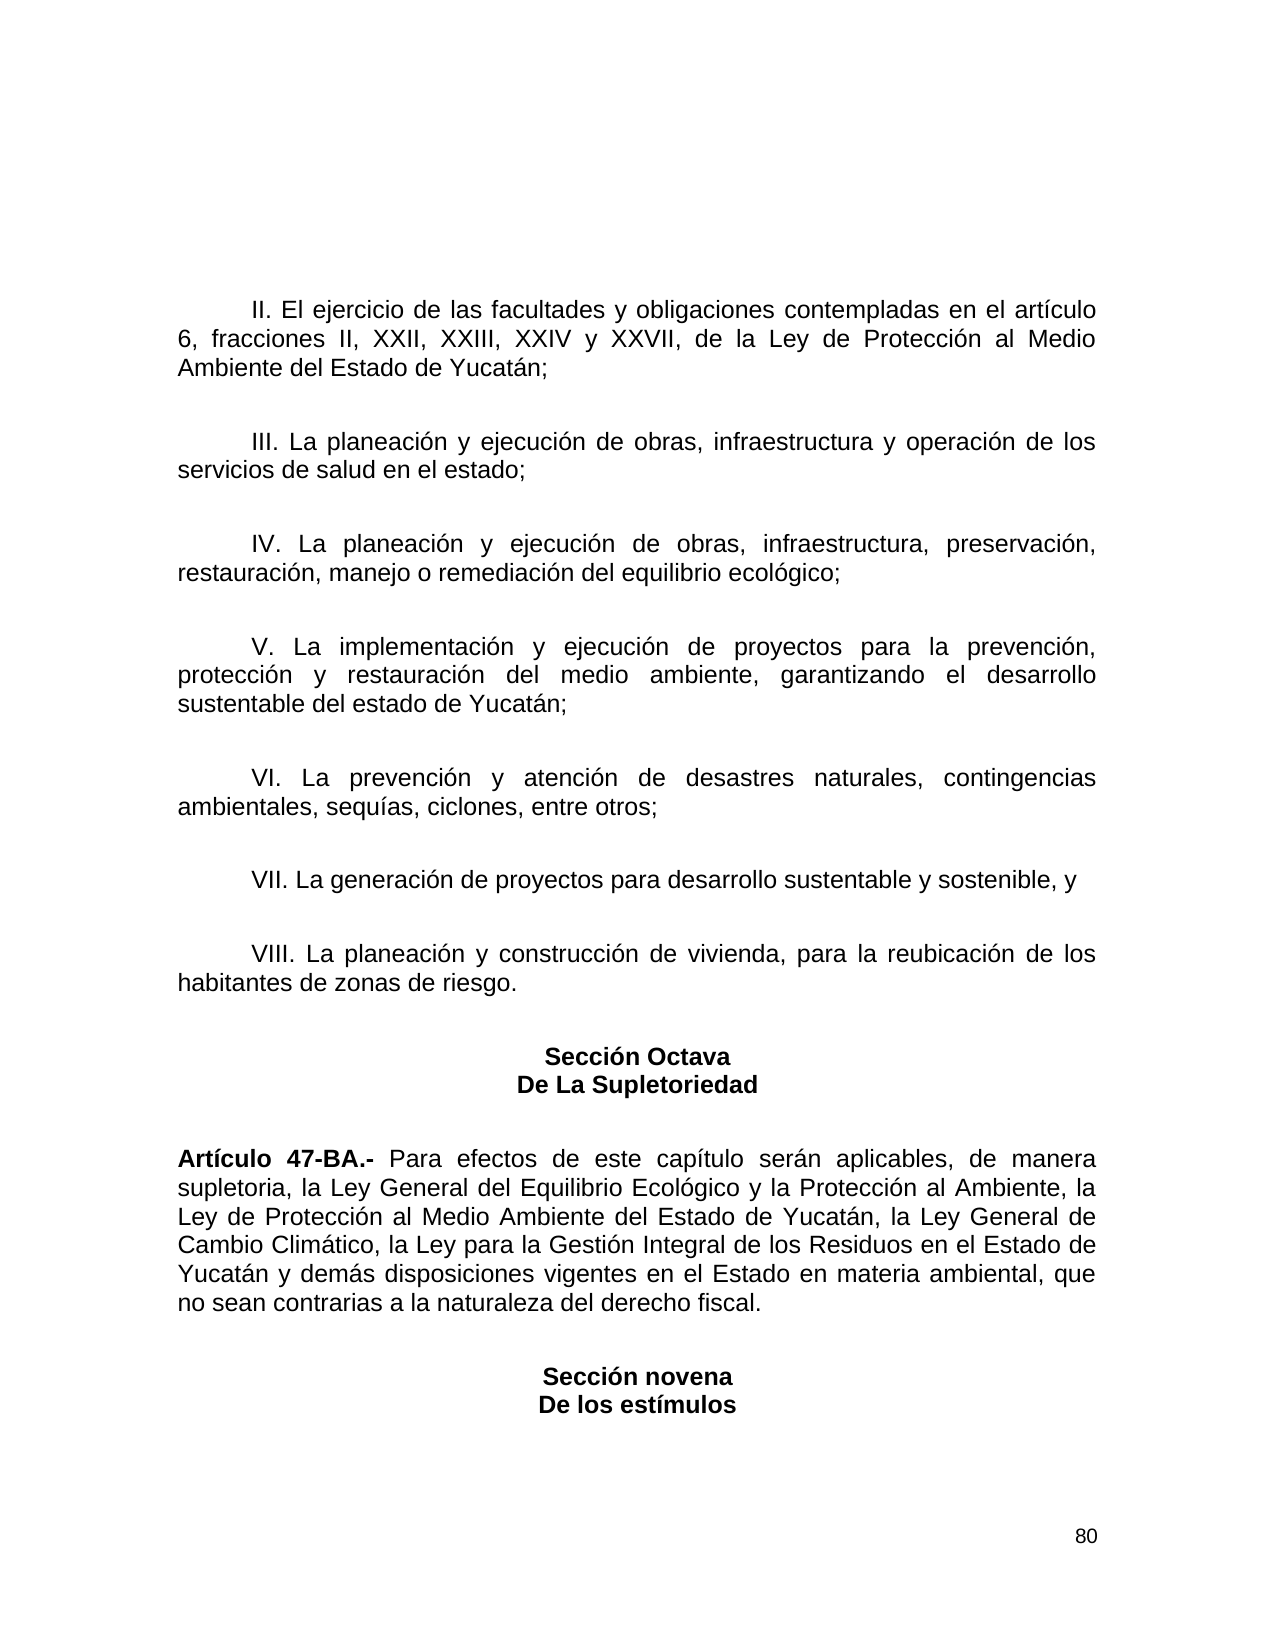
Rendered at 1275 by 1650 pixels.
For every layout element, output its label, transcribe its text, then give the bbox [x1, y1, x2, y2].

text Sección Octava De La Supletoriedad [177, 1042, 1098, 1099]
text VIII. La planeación y construcción de vivienda, para la reubicación de los habitantes de zonas de riesgo. [177, 939, 1098, 997]
text Artículo 47-BA.- Para efectos de este capítulo serán aplicables, de manera supletoria, la Ley General del Equilibrio Ecológico y la Protección al Ambiente, la Ley de Protección al Medio Ambiente del Estado de Yucatán, la Ley General de Cambio Climático, la Ley para la Gestión Integral de los Residuos en el Estado de Yucatán y demás disposiciones vigentes en el Estado en materia ambiental, que no sean contrarias a la naturaleza del derecho fiscal. [177, 1144, 1098, 1317]
text VII. La generación de proyectos para desarrollo sustentable y sostenible, y [177, 865, 1098, 894]
text VI. La prevención y atención de desastres naturales, contingencias ambientales, sequías, ciclones, entre otros; [177, 763, 1098, 820]
text IV. La planeación y ejecución de obras, infraestructura, preservación, restauración, manejo o remediación del equilibrio ecológico; [177, 529, 1098, 587]
text Sección novena De los estímulos [177, 1362, 1098, 1419]
text V. La implementación y ejecución de proyectos para la prevención, protección y restauración del medio ambiente, garantizando el desarrollo sustentable del estado de Yucatán; [177, 632, 1098, 718]
text III. La planeación y ejecución de obras, infraestructura y operación de los servicios de salud en el estado; [177, 427, 1098, 484]
text II. El ejercicio de las facultades y obligaciones contempladas en el artículo 6, fracciones II, XXII, XXIII, XXIV y XXVII, de la Ley de Protección al Medio Ambiente del Estado de Yucatán; [177, 295, 1098, 382]
